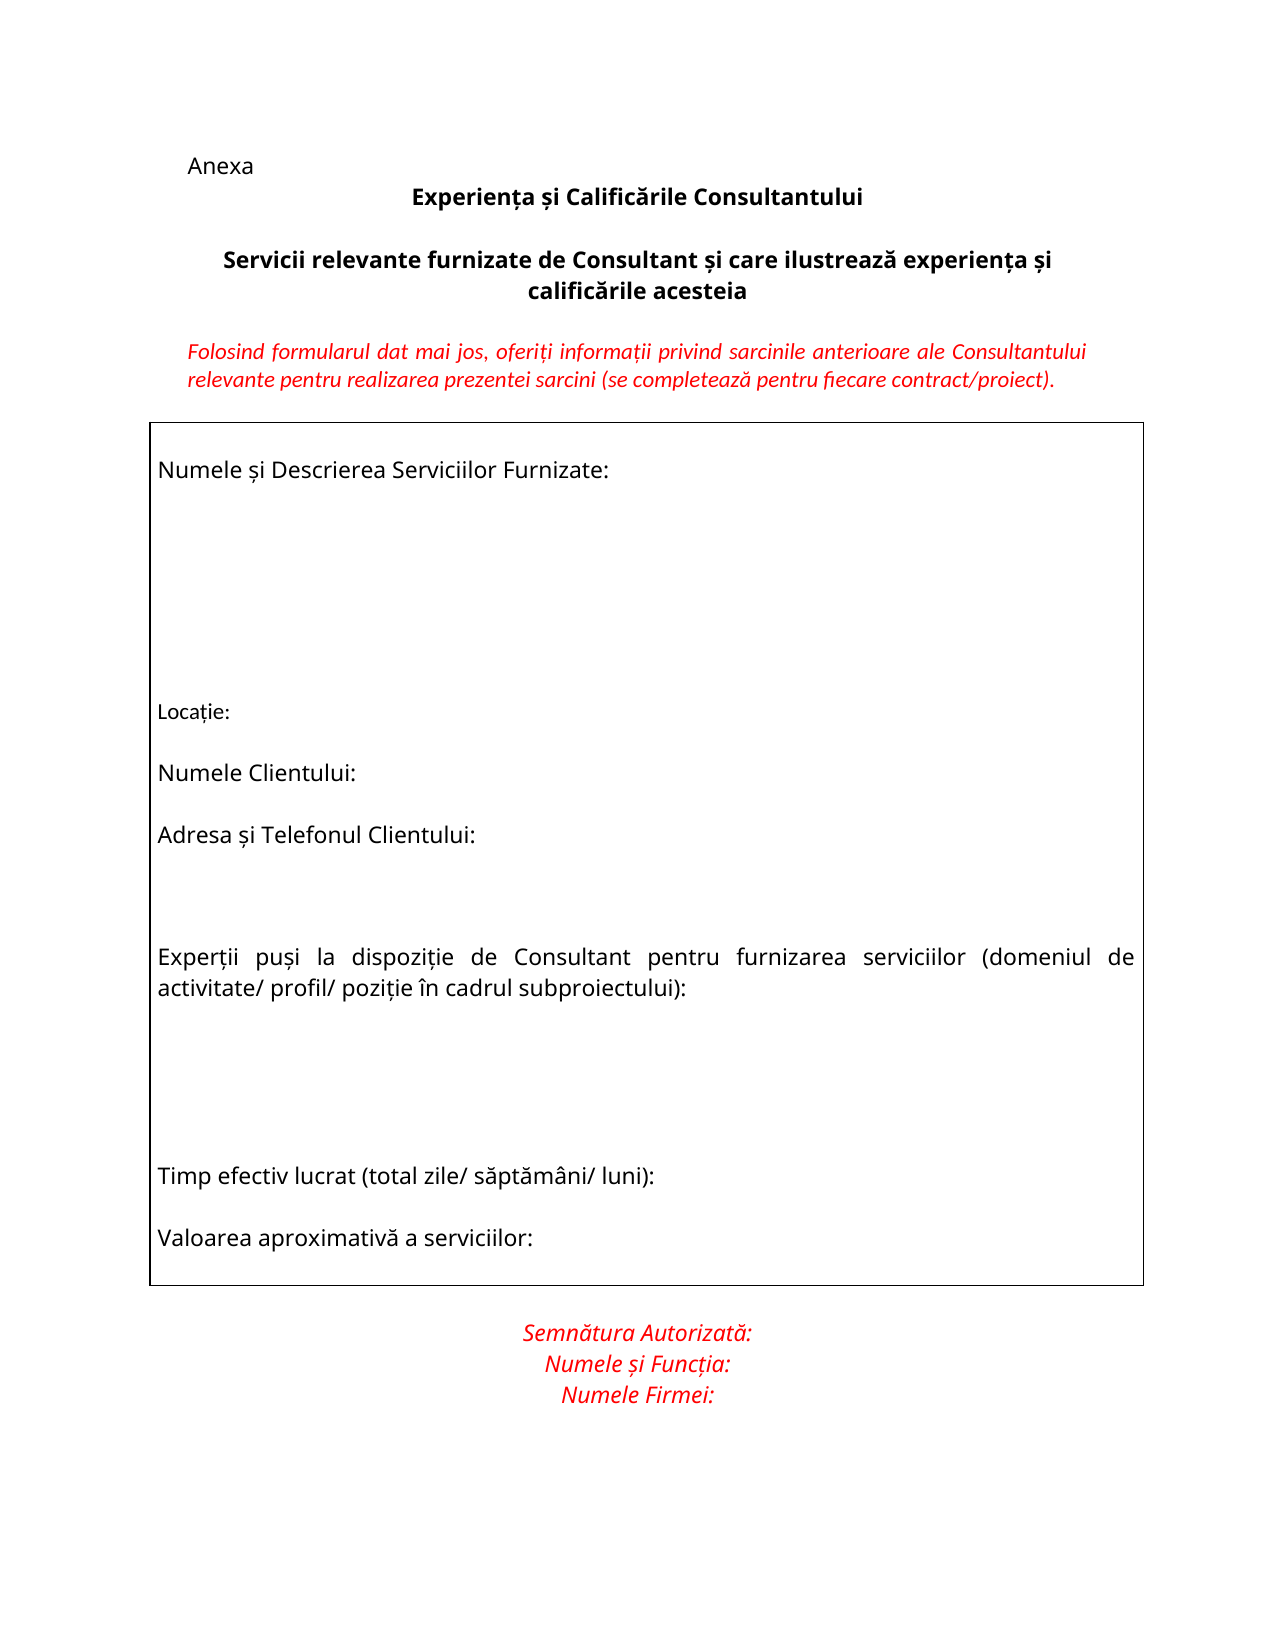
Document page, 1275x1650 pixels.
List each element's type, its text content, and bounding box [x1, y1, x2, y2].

text Numele și Funcția: [187, 1348, 1087, 1379]
text Numele Firmei: [187, 1379, 1087, 1411]
text Experienţa și Calificările Consultantului [187, 181, 1087, 212]
text Servicii relevante furnizate de Consultant şi care ilustrează experienţa şi calificările acesteia [187, 244, 1087, 306]
text Folosind formularul dat mai jos, oferiţi informaţii privind sarcinile anterioare ale Consultantului relevante pentru realizarea prezentei sarcini (se completează pentru fiecare contract/proiect). [187, 337, 1087, 393]
table_header Numele și Descrierea Serviciilor Furnizate: Locație: Numele Clientului: Adresa și Telefonul Clientului: Experții puși la dispoziție de Consultant pentru furnizarea serviciilor (domeniul de activitate/ profil/ poziție în cadrul subproiectului): Timp efectiv lucrat (total zile/ săptămâni/ luni): Valoarea aproximativă a serviciilor: [151, 423, 1143, 1285]
text Semnătura Autorizată: [187, 1317, 1087, 1348]
subtitle Anexa [187, 150, 1087, 181]
